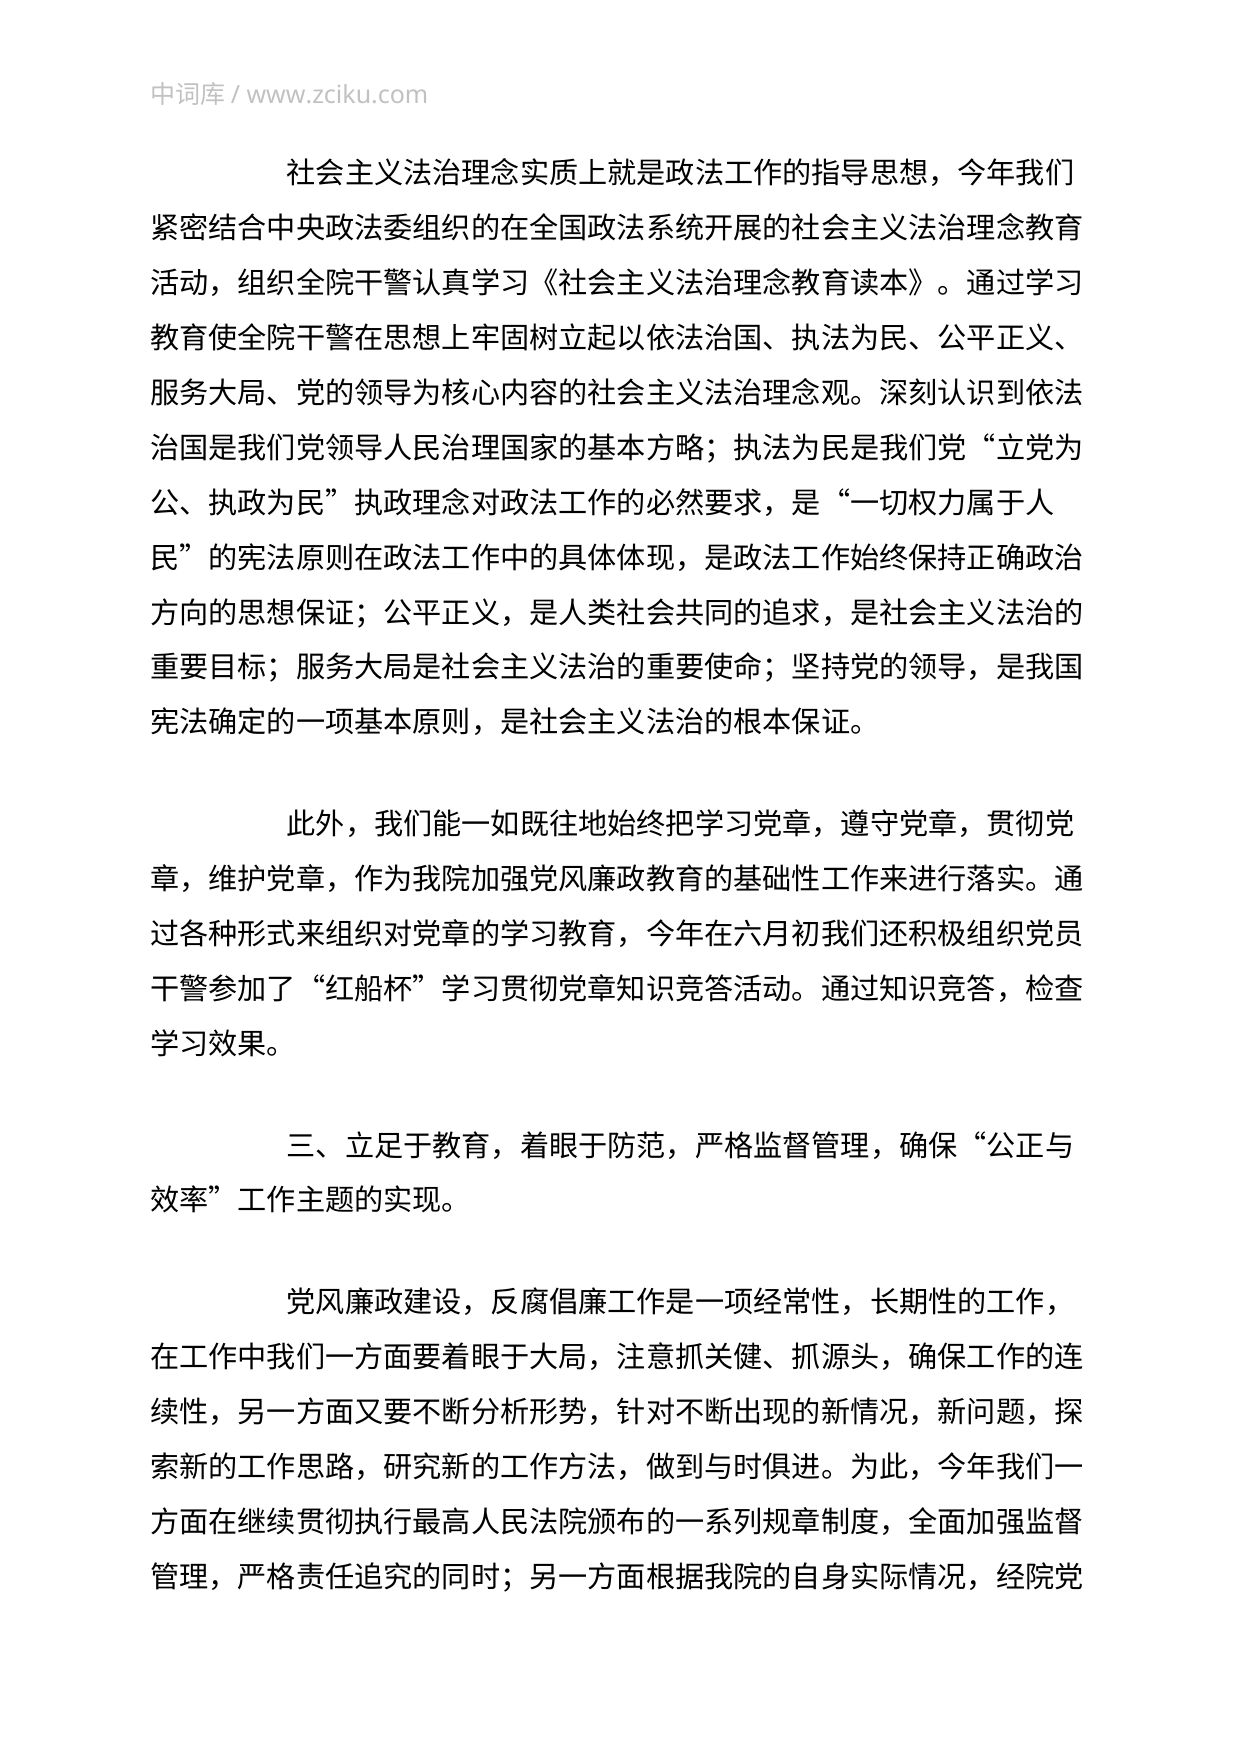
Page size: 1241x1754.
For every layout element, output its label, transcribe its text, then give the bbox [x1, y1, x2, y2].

text 三、立足于教育，着眼于防范，严格监督管理，确保“公正与效率”工作主题的实现。 [150, 1122, 1090, 1219]
text 此外，我们能一如既往地始终把学习党章，遵守党章，贯彻党章，维护党章，作为我院加强党风廉政教育的基础性工作来进行落实。通过各种形式来组织对党章的学习教育，今年在六月初我们还积极组织党员干警参加了“红船杯”学习贯彻党章知识竞答活动。通过知识竞答，检查学习效果。 [150, 801, 1090, 1063]
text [150, 1279, 1090, 1596]
text 社会主义法治理念实质上就是政法工作的指导思想，今年我们紧密结合中央政法委组织的在全国政法系统开展的社会主义法治理念教育活动，组织全院干警认真学习《社会主义法治理念教育读本》。通过学习教育使全院干警在思想上牢固树立起以依法治国、执法为民、公平正义、服务大局、党的领导为核心内容的社会主义法治理念观。深刻认识到依法治国是我们党领导人民治理国家的基本方略；执法为民是我们党“立党为公、执政为民”执政理念对政法工作的必然要求，是“一切权力属于人民”的宪法原则在政法工作中的具体体现，是政法工作始终保持正确政治方向的思想保证；公平正义，是人类社会共同的追求，是社会主义法治的重要目标；服务大局是社会主义法治的重要使命；坚持党的领导，是我国宪法确定的一项基本原则，是社会主义法治的根本保证。 [150, 150, 1090, 741]
